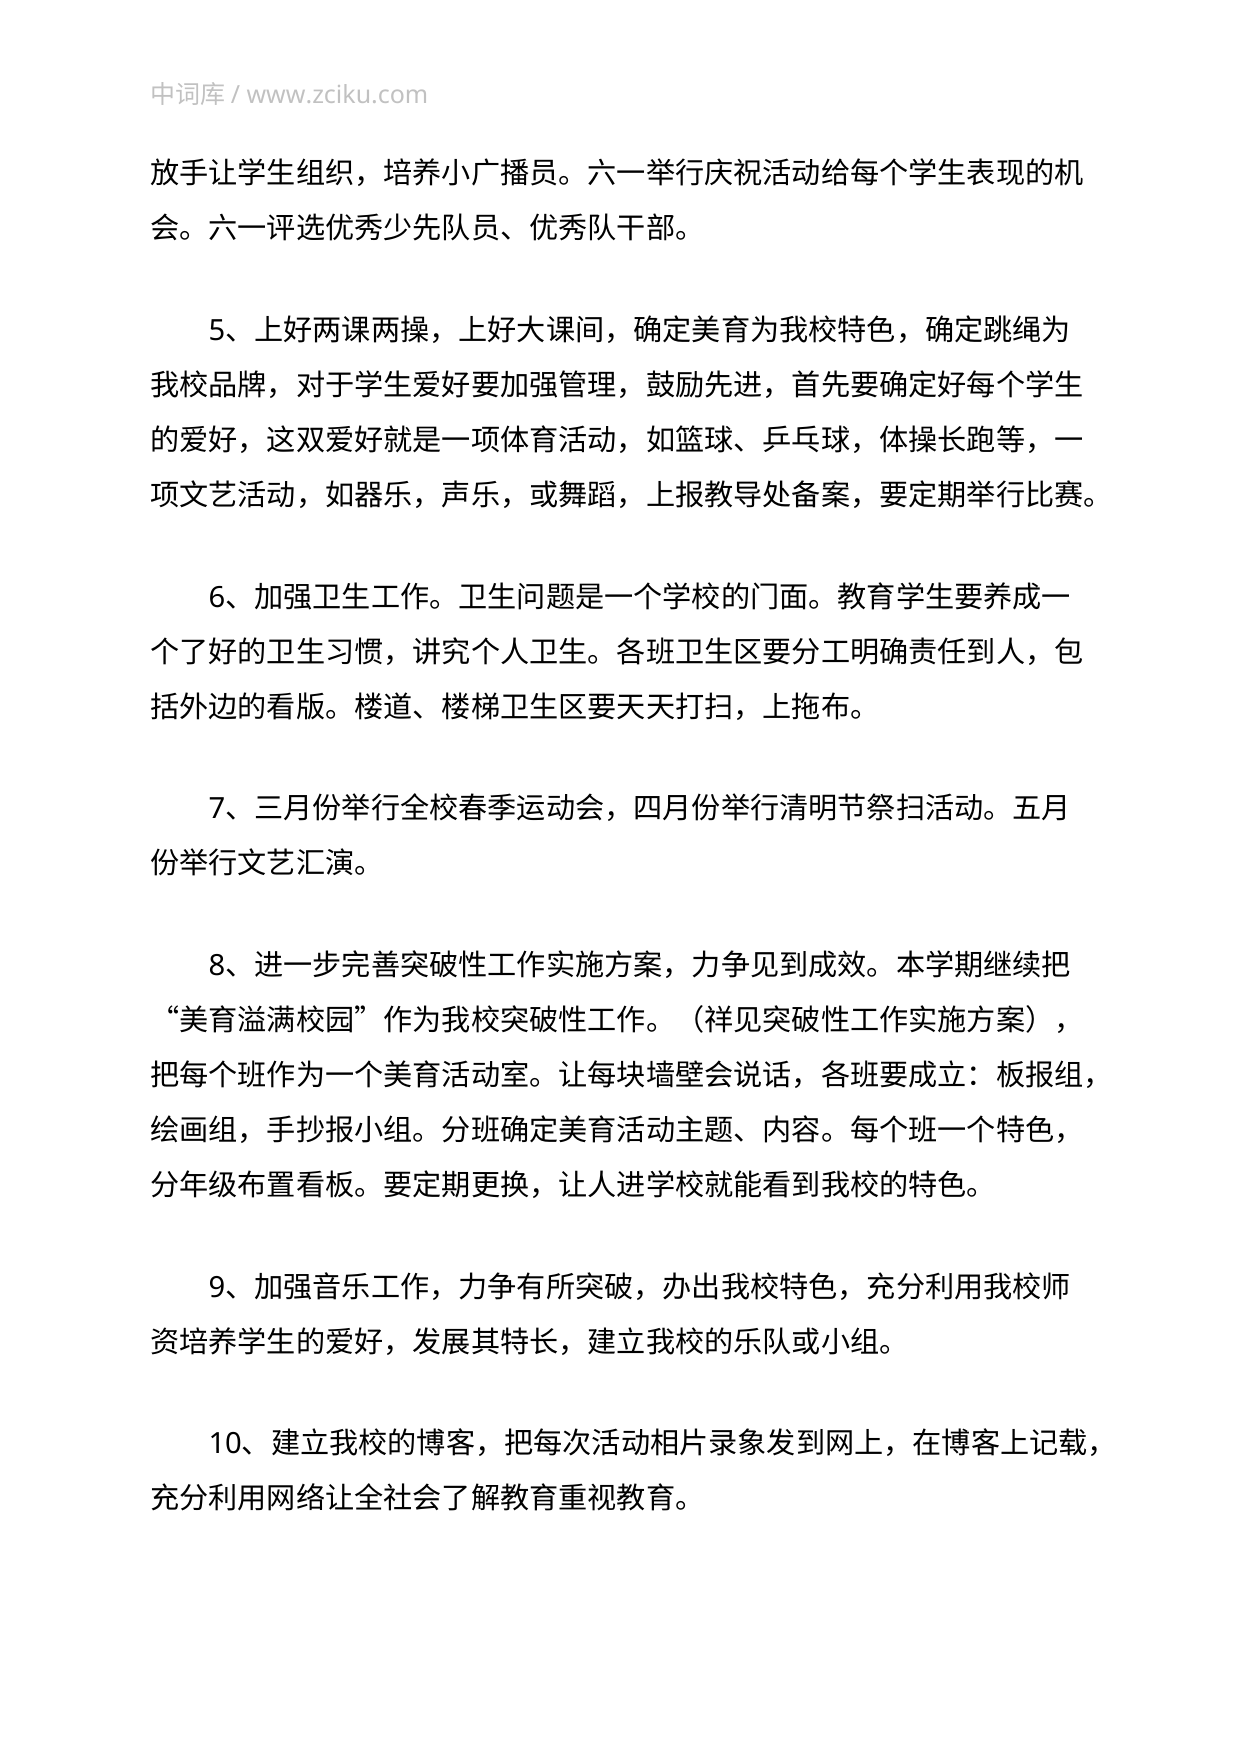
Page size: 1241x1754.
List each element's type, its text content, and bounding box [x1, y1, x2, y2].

text 5、上好两课两操，上好大课间，确定美育为我校特色，确定跳绳为我校品牌，对于学生爱好要加强管理，鼓励先进，首先要确定好每个学生的爱好，这双爱好就是一项体育活动，如篮球、乒乓球，体操长跑等，一项文艺活动，如器乐，声乐，或舞蹈，上报教导处备案，要定期举行比赛。 [150, 307, 1090, 514]
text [150, 150, 1090, 247]
text 6、加强卫生工作。卫生问题是一个学校的门面。教育学生要养成一个了好的卫生习惯，讲究个人卫生。各班卫生区要分工明确责任到人，包括外边的看版。楼道、楼梯卫生区要天天打扫，上拖布。 [150, 573, 1090, 725]
text 9、加强音乐工作，力争有所突破，办出我校特色，充分利用我校师资培养学生的爱好，发展其特长，建立我校的乐队或小组。 [150, 1263, 1090, 1360]
text 10、建立我校的博客，把每次活动相片录象发到网上，在博客上记载，充分利用网络让全社会了解教育重视教育。 [150, 1420, 1090, 1517]
text 8、进一步完善突破性工作实施方案，力争见到成效。本学期继续把“美育溢满校园”作为我校突破性工作。（祥见突破性工作实施方案），把每个班作为一个美育活动室。让每块墙壁会说话，各班要成立：板报组，绘画组，手抄报小组。分班确定美育活动主题、内容。每个班一个特色，分年级布置看板。要定期更换，让人进学校就能看到我校的特色。 [150, 942, 1090, 1204]
text 7、三月份举行全校春季运动会，四月份举行清明节祭扫活动。五月份举行文艺汇演。 [150, 785, 1090, 882]
